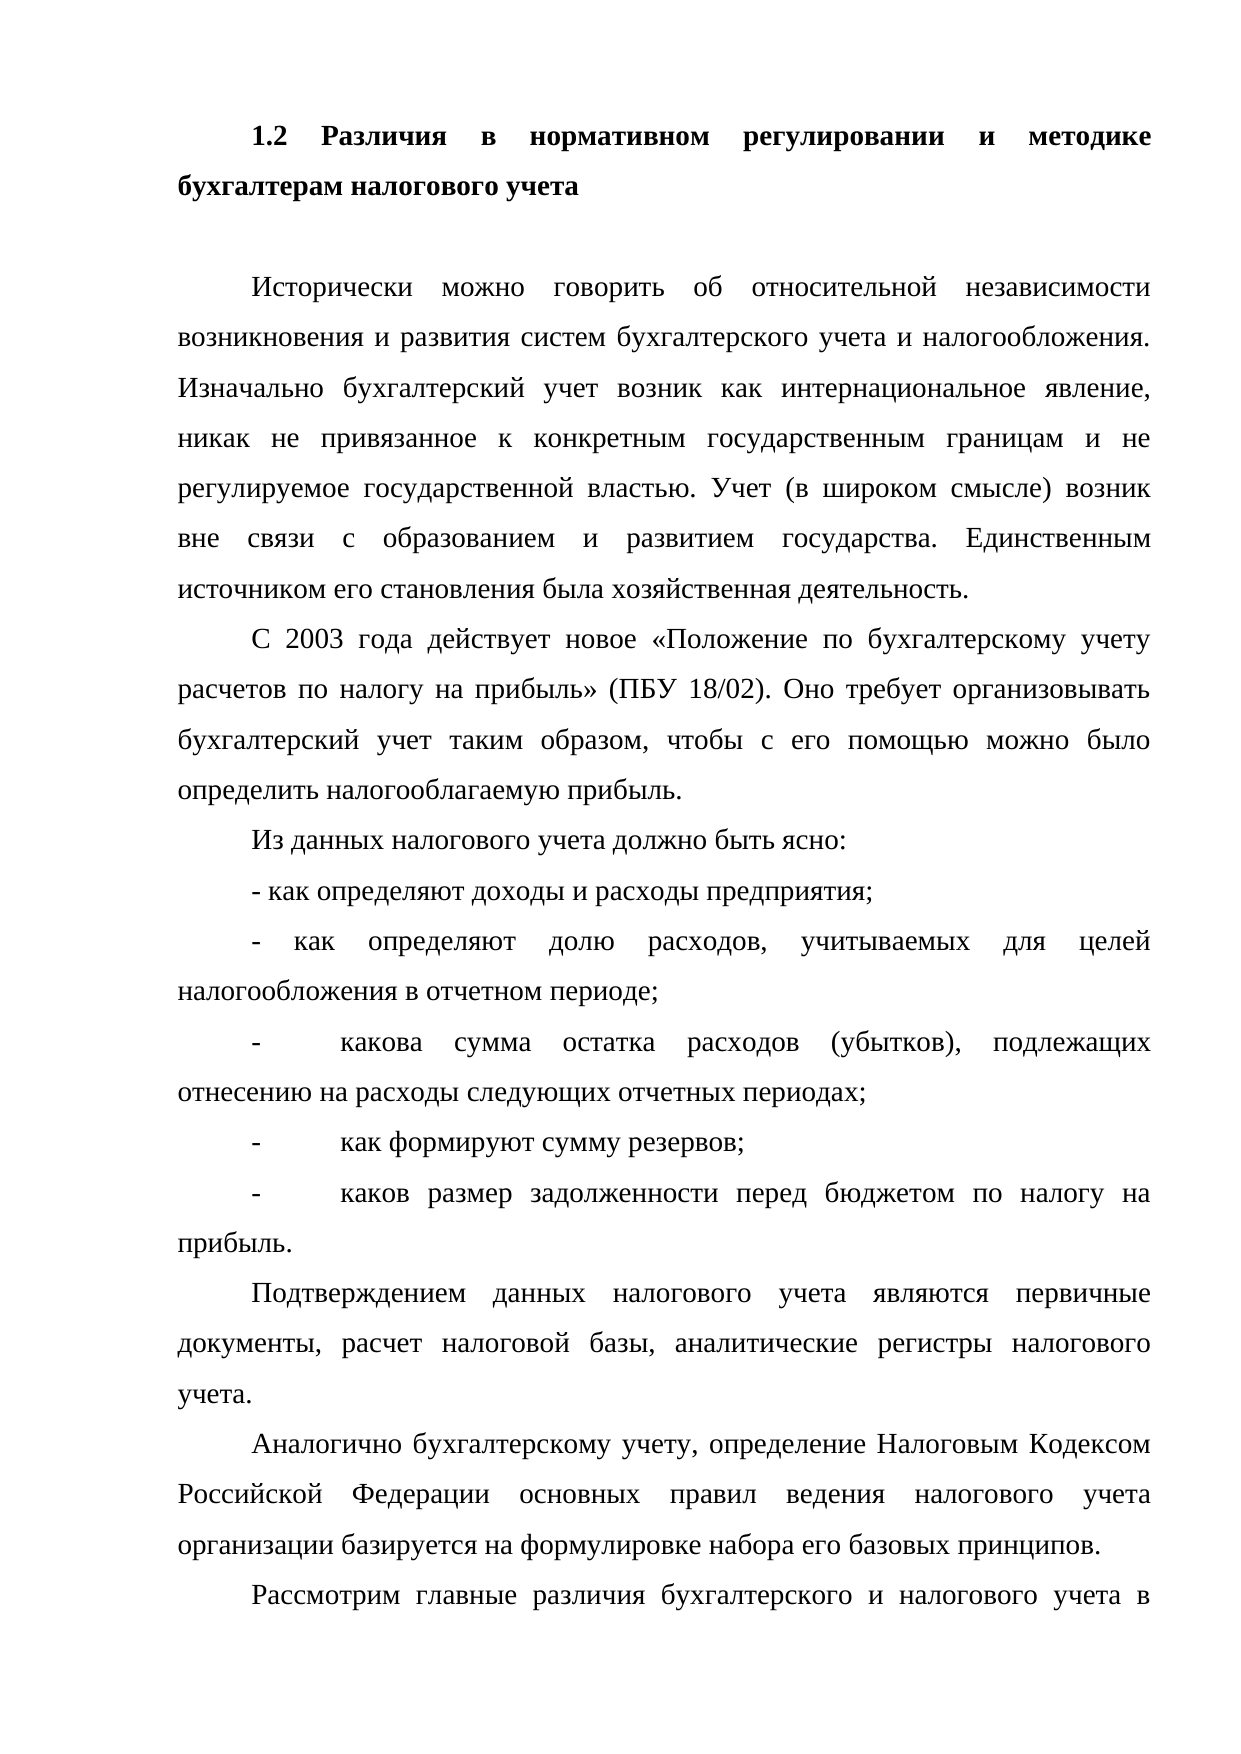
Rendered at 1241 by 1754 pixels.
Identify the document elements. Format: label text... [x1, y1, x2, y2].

text С 2003 года действует новое «Положение по бухгалтерскому учету расчетов по налогу на прибыль» (ПБУ 18/02). Оно требует организовывать бухгалтерский учет таким образом, чтобы с его помощью можно было определить налогооблагаемую прибыль. [177, 621, 1152, 806]
list как формируют сумму резервов; [177, 1124, 1152, 1158]
text - как определяют доходы и расходы предприятия; [177, 873, 1152, 906]
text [177, 1577, 1152, 1611]
list каков размер задолженности перед бюджетом по налогу на прибыль. [177, 1175, 1152, 1258]
text Подтверждением данных налогового учета являются первичные документы, расчет налоговой базы, аналитические регистры налогового учета. [177, 1275, 1152, 1409]
text Аналогично бухгалтерскому учету, определение Налоговым Кодексом Российской Федерации основных правил ведения налогового учета организации базируется на формулировке набора его базовых принципов. [177, 1426, 1152, 1560]
text - как определяют долю расходов, учитываемых для целей налогообложения в отчетном периоде; [177, 923, 1152, 1007]
text Из данных налогового учета должно быть ясно: [177, 822, 1152, 856]
text Исторически можно говорить об относительной независимости возникновения и развития систем бухгалтерского учета и налогообложения. Изначально бухгалтерский учет возник как интернациональное явление, никак не привязанное к конкретным государственным границам и не регулируемое государственной властью. Учет (в широком смысле) возник вне связи с образованием и развитием государства. Единственным источником его становления была хозяйственная деятельность. [177, 269, 1152, 604]
text 1.2 Различия в нормативном регулировании и методике бухгалтерам налогового учета [177, 118, 1152, 202]
list какова сумма остатка расходов (убытков), подлежащих отнесению на расходы следующих отчетных периодах; [177, 1024, 1152, 1108]
